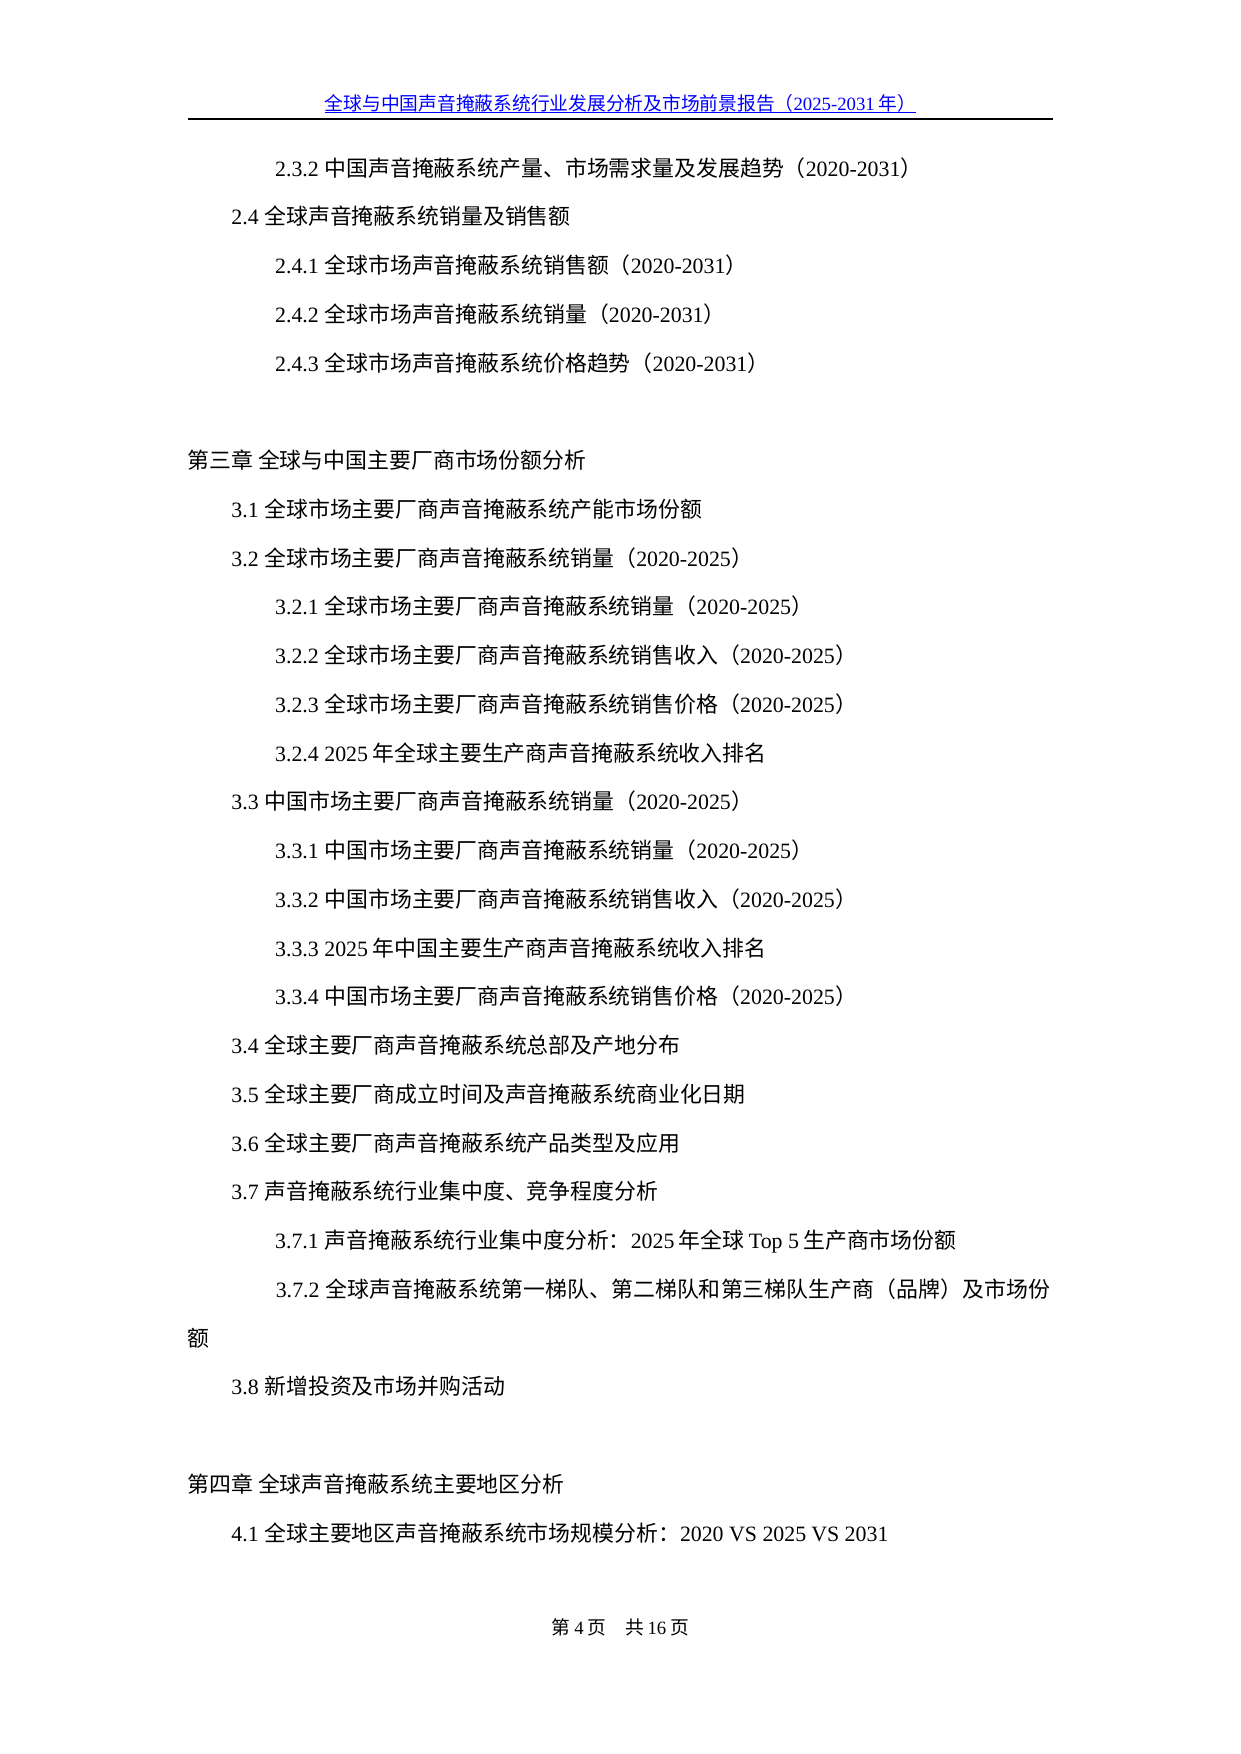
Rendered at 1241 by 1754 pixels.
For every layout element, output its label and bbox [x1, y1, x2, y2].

text [187, 150, 1053, 1548]
